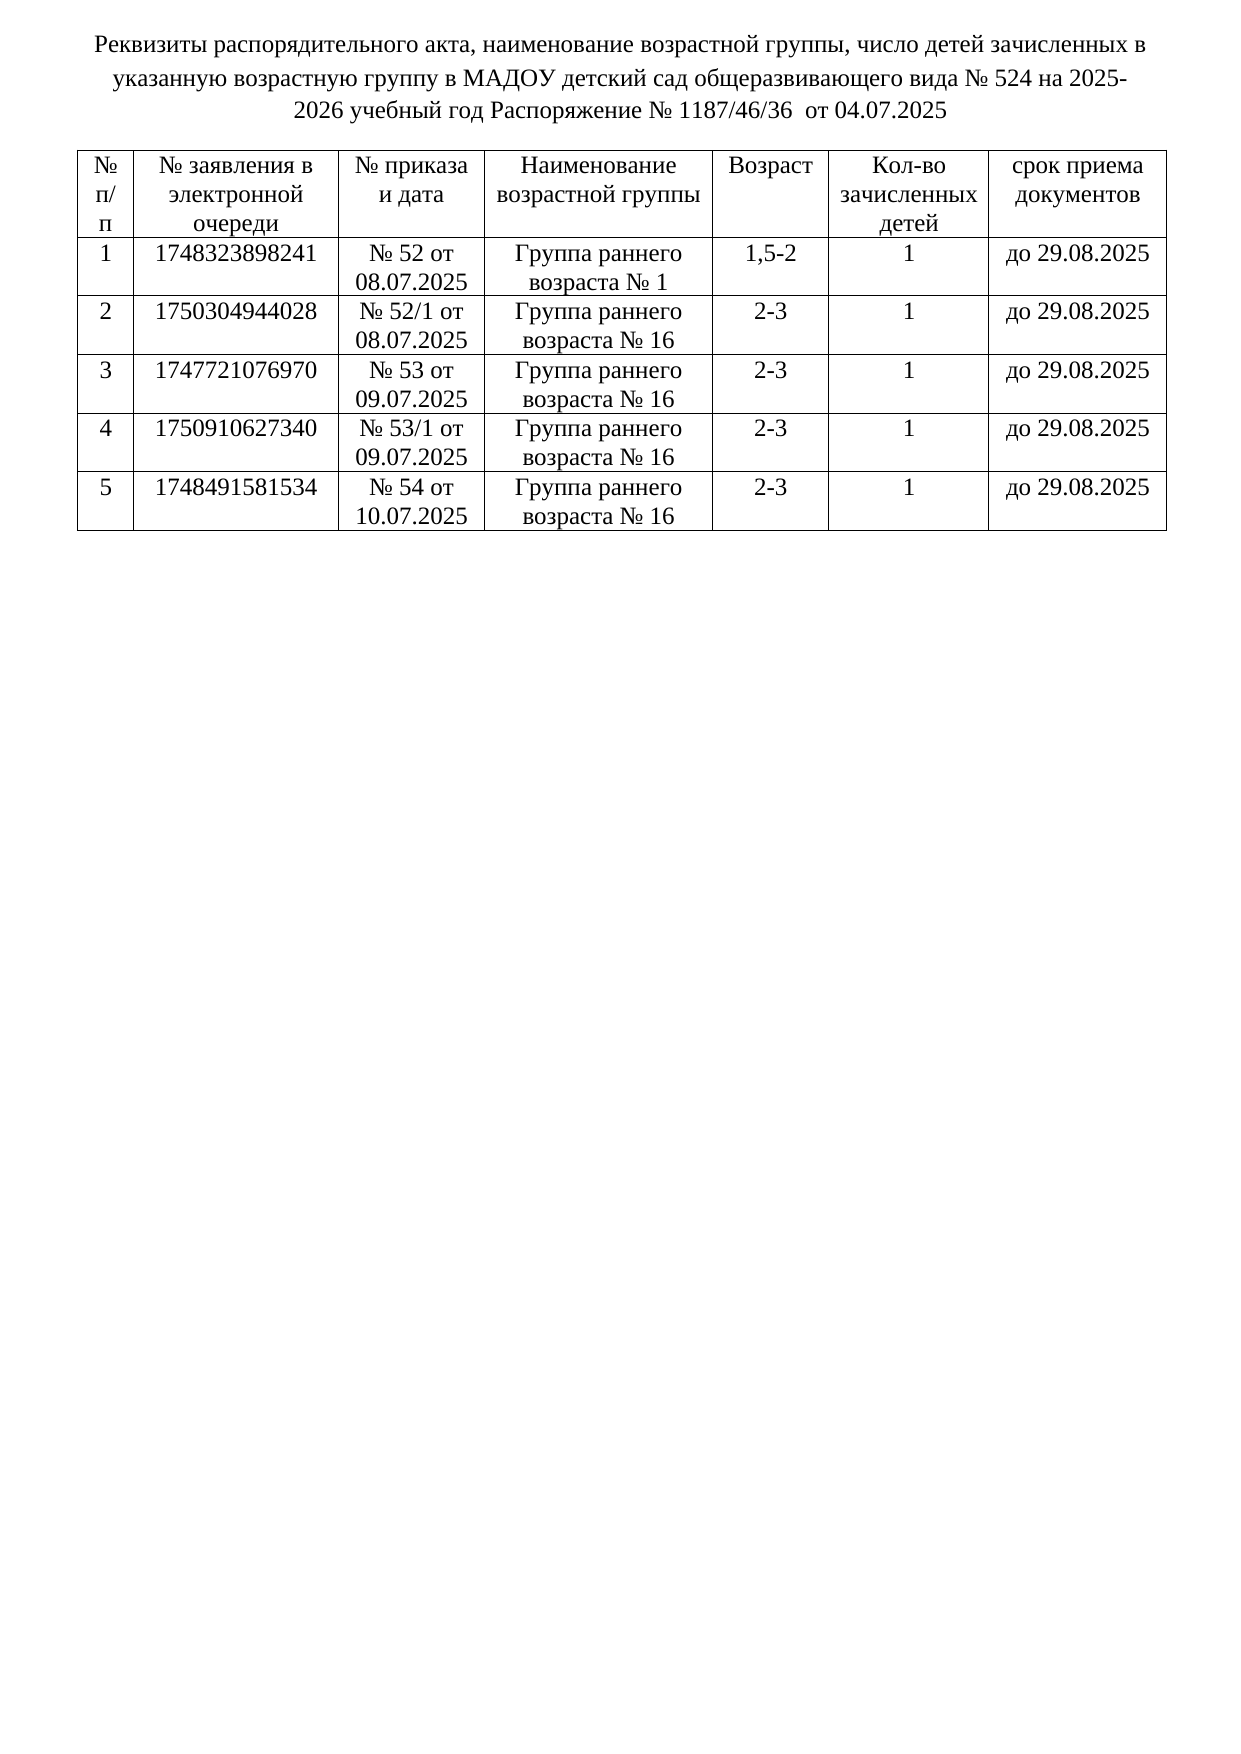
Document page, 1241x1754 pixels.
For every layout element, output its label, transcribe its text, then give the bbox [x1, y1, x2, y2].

table_cell до 29.08.2025 [989, 355, 1166, 412]
text Реквизиты распорядительного акта, наименование возрастной группы, число детей зачисленных в указанную возрастную группу в МАДОУ детский сад общеразвивающего вида № 524 на 2025-2026 учебный год Распоряжение № 1187/46/36 от 04.07.2025 [89, 29, 1152, 124]
table_cell 2-3 [713, 355, 828, 412]
table_header Возраст [713, 151, 828, 237]
table_cell 2-3 [713, 472, 828, 529]
table_cell до 29.08.2025 [989, 472, 1166, 529]
table_cell 1750304944028 [134, 296, 338, 354]
table_cell № 53/1 от 09.07.2025 [339, 414, 484, 471]
table_cell 1 [829, 472, 988, 529]
table_cell до 29.08.2025 [989, 296, 1166, 354]
table_cell 1 [829, 296, 988, 354]
table_header Наименование возрастной группы [485, 151, 712, 237]
table_cell до 29.08.2025 [989, 414, 1166, 471]
table_cell 2-3 [713, 296, 828, 354]
table_cell 1748323898241 [134, 238, 338, 295]
table_cell Группа раннего возраста № 16 [485, 355, 712, 412]
table_cell 1 [829, 414, 988, 471]
table_cell 1 [78, 238, 133, 295]
table_cell 1750910627340 [134, 414, 338, 471]
table_cell 1 [829, 238, 988, 295]
table_cell Группа раннего возраста № 1 [485, 238, 712, 295]
table_cell 1748491581534 [134, 472, 338, 529]
table_cell 5 [78, 472, 133, 529]
table_cell 1,5-2 [713, 238, 828, 295]
table_cell 2 [78, 296, 133, 354]
table_header № п/п [78, 151, 133, 237]
table_cell 1747721076970 [134, 355, 338, 412]
table_cell № 52/1 от 08.07.2025 [339, 296, 484, 354]
table_cell № 53 от 09.07.2025 [339, 355, 484, 412]
table_header № приказа и дата [339, 151, 484, 237]
table_cell до 29.08.2025 [989, 238, 1166, 295]
table_header срок приема документов [989, 151, 1166, 237]
table_cell № 54 от 10.07.2025 [339, 472, 484, 529]
table_cell Группа раннего возраста № 16 [485, 414, 712, 471]
table_cell № 52 от 08.07.2025 [339, 238, 484, 295]
table_cell 1 [829, 355, 988, 412]
table_cell Группа раннего возраста № 16 [485, 296, 712, 354]
table_cell Группа раннего возраста № 16 [485, 472, 712, 529]
table_header Кол-во зачисленных детей [829, 151, 988, 237]
table_cell 3 [78, 355, 133, 412]
table_header № заявления в электронной очереди [134, 151, 338, 237]
table_cell 2-3 [713, 414, 828, 471]
table_cell 4 [78, 414, 133, 471]
